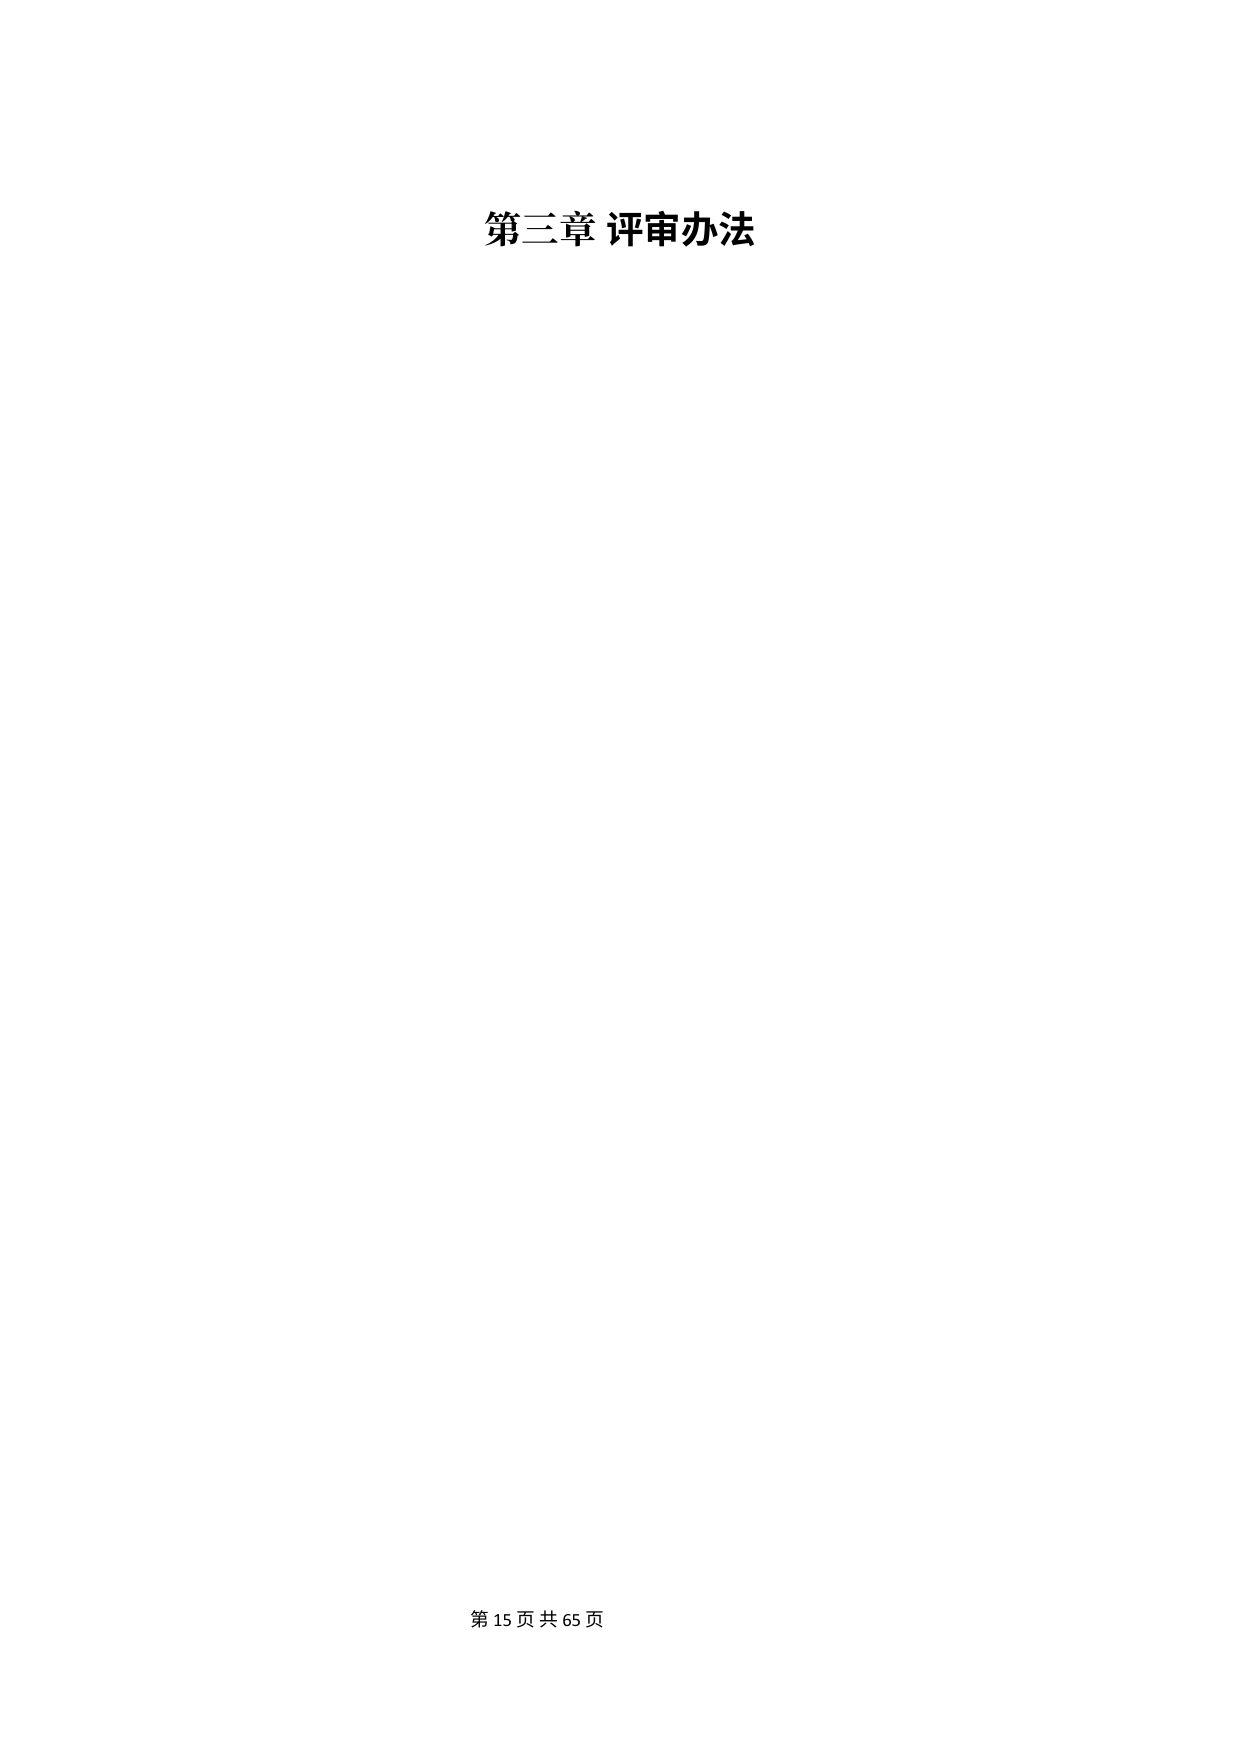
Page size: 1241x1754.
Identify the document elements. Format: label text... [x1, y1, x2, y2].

subtitle 评审办法 [187, 194, 1053, 259]
